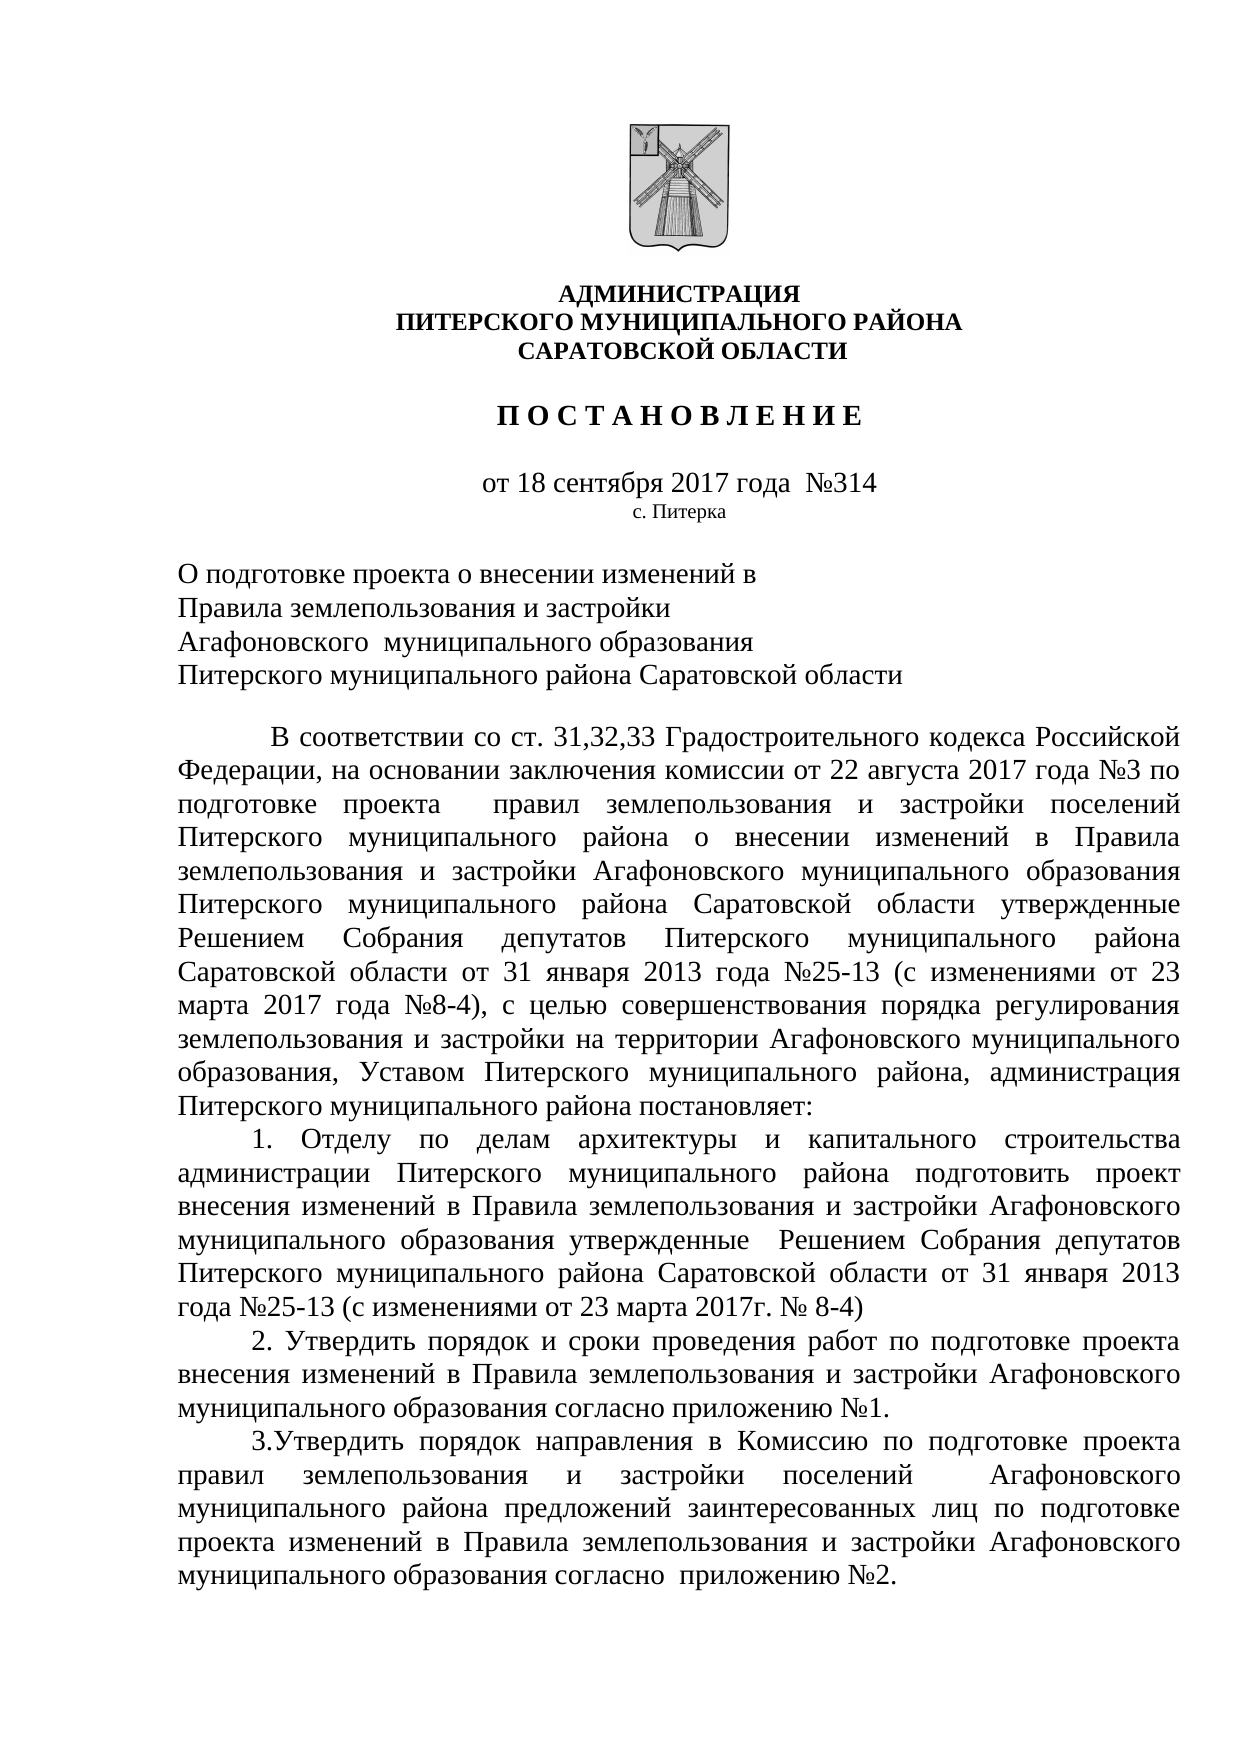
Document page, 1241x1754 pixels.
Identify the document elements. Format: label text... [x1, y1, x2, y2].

text с. Питерка [177, 499, 1181, 523]
text Агафоновского муниципального образования [177, 624, 1181, 657]
picture [626, 122, 732, 257]
text АДМИНИСТРАЦИЯ [177, 279, 1181, 307]
text В соответствии со ст. 31,32,33 Градостроительного кодекса Российской Федерации, на основании заключения комиссии от 22 августа 2017 года №3 по подготовке проекта правил землепользования и застройки поселений Питерского муниципального района о внесении изменений в Правила землепользования и застройки Агафоновского муниципального образования Питерского муниципального района Саратовской области утвержденные Решением Собрания депутатов Питерского муниципального района Саратовской области от 31 января 2013 года №25-13 (с изменениями от 23 марта 2017 года №8-4), с целью совершенствования порядка регулирования землепользования и застройки на территории Агафоновского муниципального образования, Уставом Питерского муниципального района, администрация Питерского муниципального района постановляет: [177, 719, 1181, 1121]
text 3.Утвердить порядок направления в Комиссию по подготовке проекта правил землепользования и застройки поселений Агафоновского муниципального района предложений заинтересованных лиц по подготовке проекта изменений в Правила землепользования и застройки Агафоновского муниципального образования согласно приложению №2. [177, 1423, 1181, 1591]
text Питерского муниципального района Саратовской области [177, 657, 1181, 691]
text 2. Утвердить порядок и сроки проведения работ по подготовке проекта внесения изменений в Правила землепользования и застройки Агафоновского муниципального образования согласно приложению №1. [177, 1323, 1181, 1423]
text О подготовке проекта о внесении изменений в [177, 557, 1181, 590]
text 1. Отделу по делам архитектуры и капитального строительства администрации Питерского муниципального района подготовить проект внесения изменений в Правила землепользования и застройки Агафоновского муниципального образования утвержденные Решением Собрания депутатов Питерского муниципального района Саратовской области от 31 января 2013 года №25-13 (с изменениями от 23 марта 2017г. № 8-4) [177, 1121, 1181, 1323]
text САРАТОВСКОЙ ОБЛАСТИ [177, 336, 1181, 365]
text ПИТЕРСКОГО МУНИЦИПАЛЬНОГО РАЙОНА [177, 307, 1181, 336]
text от 18 сентября 2017 года №314 [177, 466, 1181, 499]
text П О С Т А Н О В Л Е Н И Е [177, 398, 1181, 432]
text Правила землепользования и застройки [177, 590, 1181, 624]
